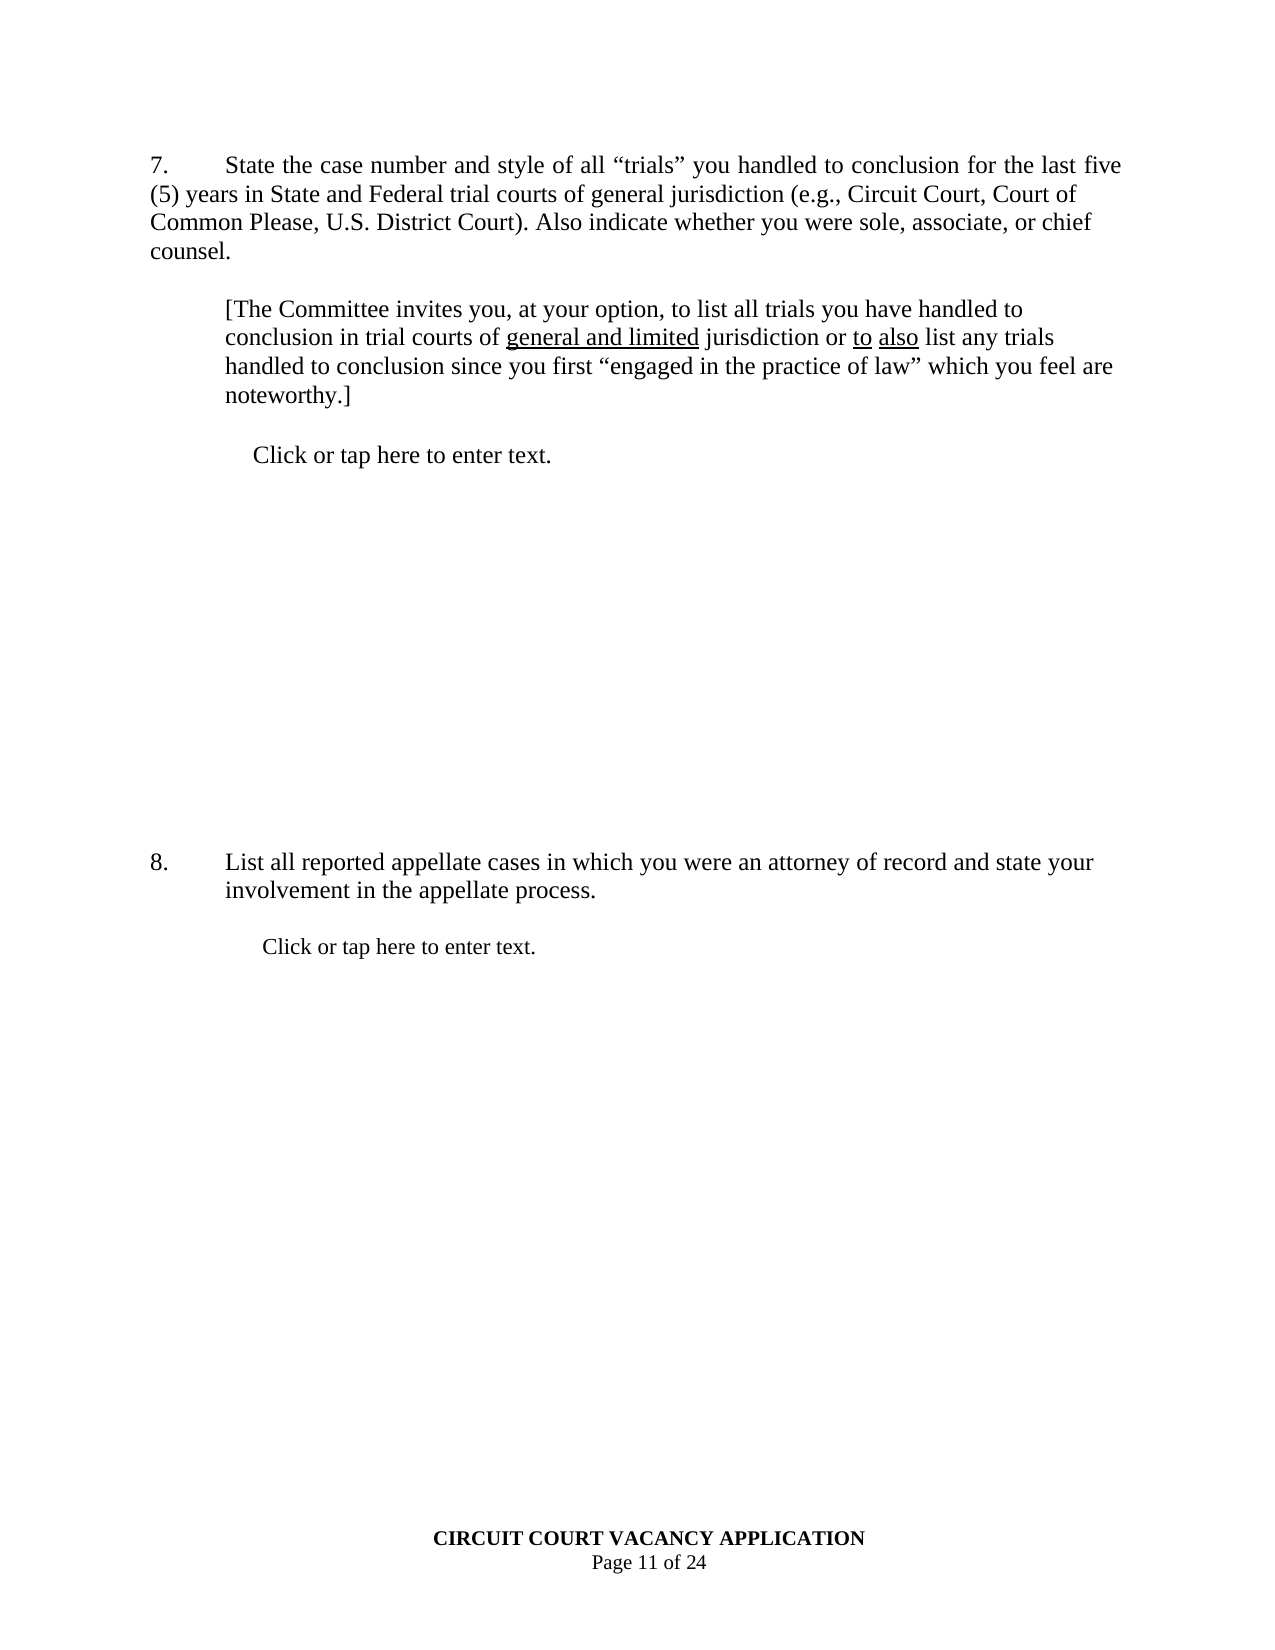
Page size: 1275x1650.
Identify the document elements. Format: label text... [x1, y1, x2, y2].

list List all reported appellate cases in which you were an attorney of record and state your involvement in the appellate process. [150, 847, 1094, 904]
text (5) years in State and Federal trial courts of general jurisdiction (e.g., Circuit Court, Court of Common Please, U.S. District Court). Also indicate whether you were sole, associate, or chief counsel. [150, 179, 1112, 265]
list State the case number and style of all “trials” you handled to conclusion for the last five [150, 150, 1148, 179]
text [The Committee invites you, at your option, to list all trials you have handled to conclusion in trial courts of general and limited jurisdiction or to also list any trials handled to conclusion since you first “engaged in the practice of law” which you feel are noteworthy.] [225, 294, 1125, 409]
